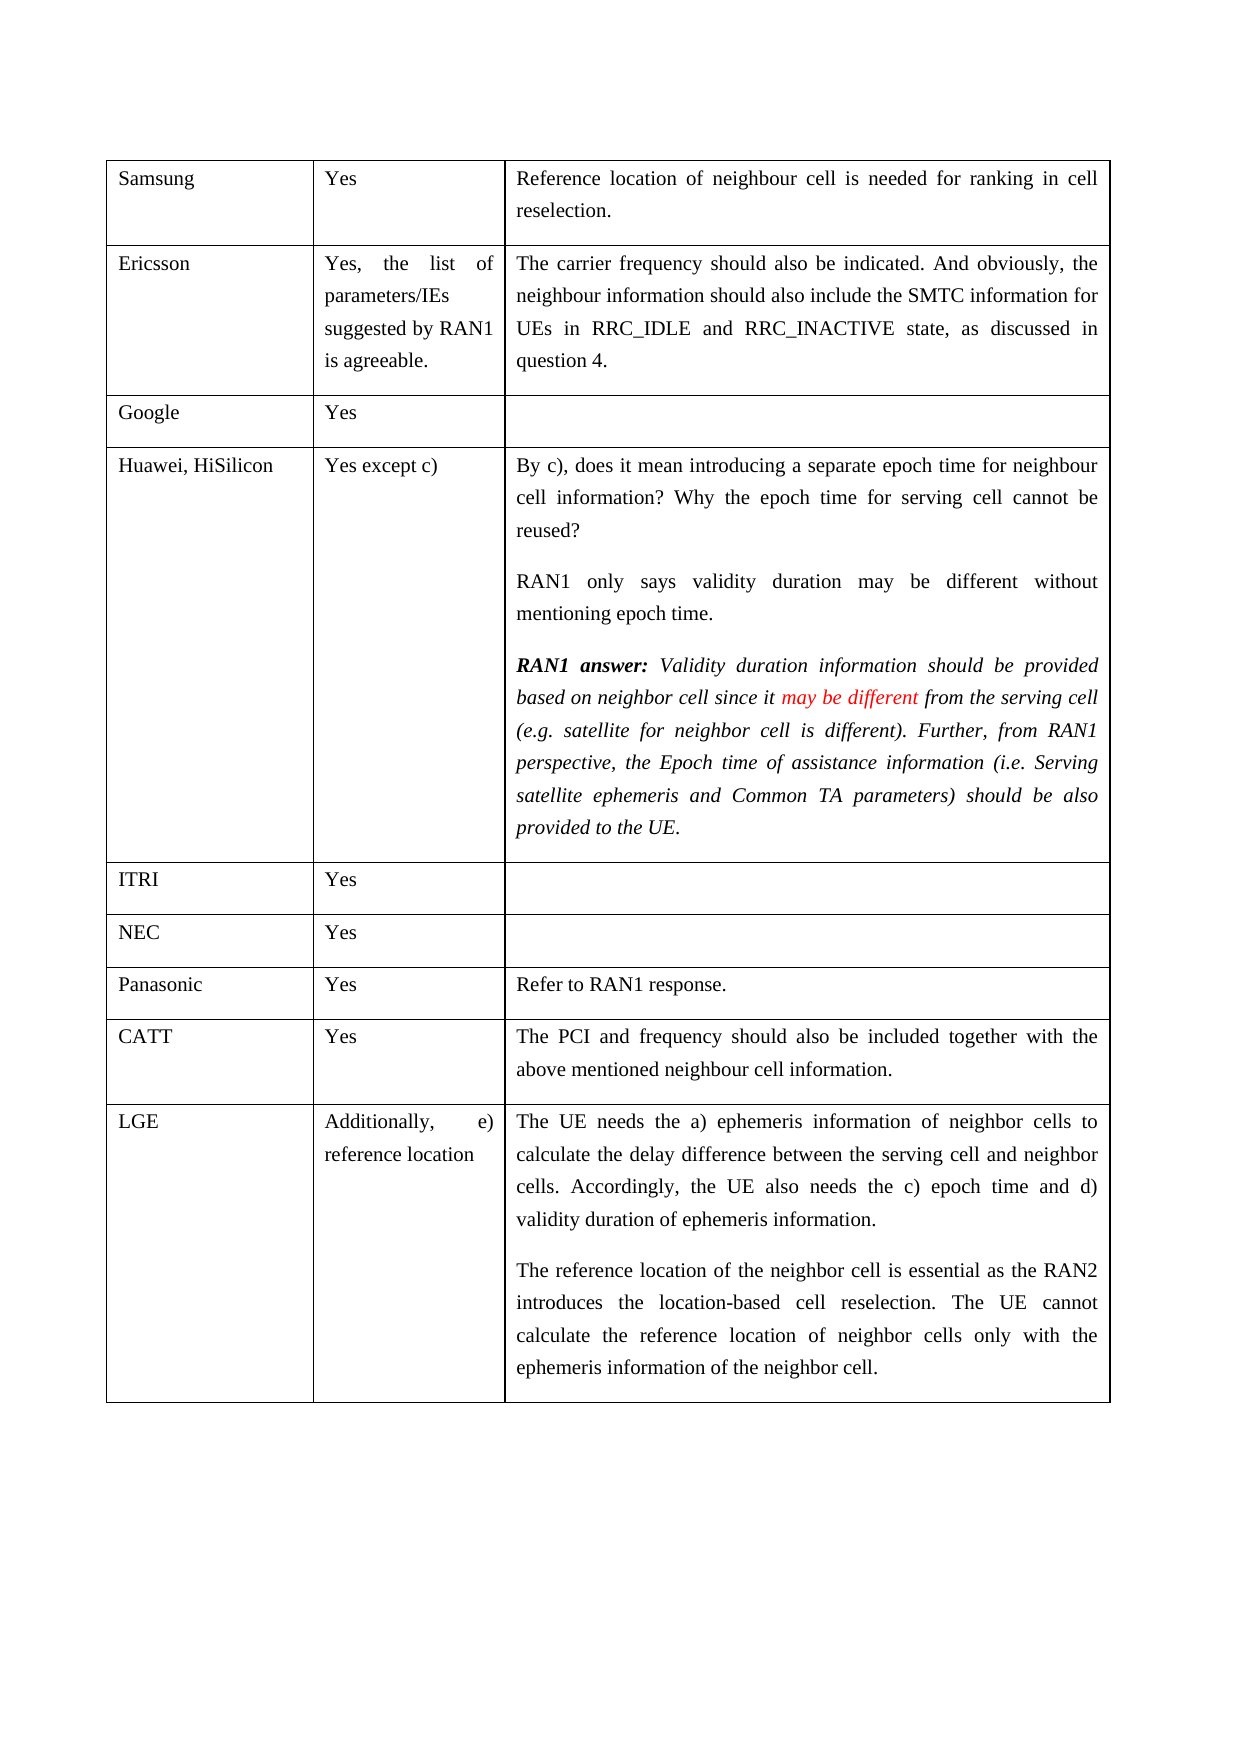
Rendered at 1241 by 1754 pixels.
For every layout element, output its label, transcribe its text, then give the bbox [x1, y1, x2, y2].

table_cell Yes, the list of parameters/IEs suggested by RAN1 is agreeable. [314, 246, 504, 395]
table_cell LGE [107, 1105, 313, 1402]
table_cell Yes [314, 1020, 504, 1104]
table_cell [506, 915, 1109, 967]
table_cell Refer to RAN1 response. [506, 968, 1109, 1019]
table_cell NEC [107, 915, 313, 967]
table_cell By c), does it mean introducing a separate epoch time for neighbour cell information? Why the epoch time for serving cell cannot be reused? RAN1 only says validity duration may be different without mentioning epoch time. RAN1 answer: Validity duration information should be provided based on neighbor cell since it may be different from the serving cell (e.g. satellite for neighbor cell is different). Further, from RAN1 perspective, the Epoch time of assistance information (i.e. Serving satellite ephemeris and Common TA parameters) should be also provided to the UE. [506, 448, 1109, 862]
table_cell Yes [314, 915, 504, 967]
table_cell [506, 396, 1109, 447]
table_cell Ericsson [107, 246, 313, 395]
table_cell ITRI [107, 863, 313, 914]
table_cell CATT [107, 1020, 313, 1104]
table_cell Reference location of neighbour cell is needed for ranking in cell reselection. [506, 161, 1109, 245]
table_cell The UE needs the a) ephemeris information of neighbor cells to calculate the delay difference between the serving cell and neighbor cells. Accordingly, the UE also needs the c) epoch time and d) validity duration of ephemeris information. The reference location of the neighbor cell is essential as the RAN2 introduces the location-based cell reselection. The UE cannot calculate the reference location of neighbor cells only with the ephemeris information of the neighbor cell. [506, 1105, 1109, 1402]
table_cell Additionally, e) reference location [314, 1105, 504, 1402]
table_cell Yes [314, 968, 504, 1019]
table_cell Yes except c) [314, 448, 504, 862]
table_cell Yes [314, 161, 504, 245]
table_cell Panasonic [107, 968, 313, 1019]
table_cell Samsung [107, 161, 313, 245]
table_cell The PCI and frequency should also be included together with the above mentioned neighbour cell information. [506, 1020, 1109, 1104]
table_cell Huawei, HiSilicon [107, 448, 313, 862]
table_cell The carrier frequency should also be indicated. And obviously, the neighbour information should also include the SMTC information for UEs in RRC_IDLE and RRC_INACTIVE state, as discussed in question 4. [506, 246, 1109, 395]
table_cell [506, 863, 1109, 914]
table_cell Yes [314, 863, 504, 914]
table_cell Google [107, 396, 313, 447]
table_cell Yes [314, 396, 504, 447]
